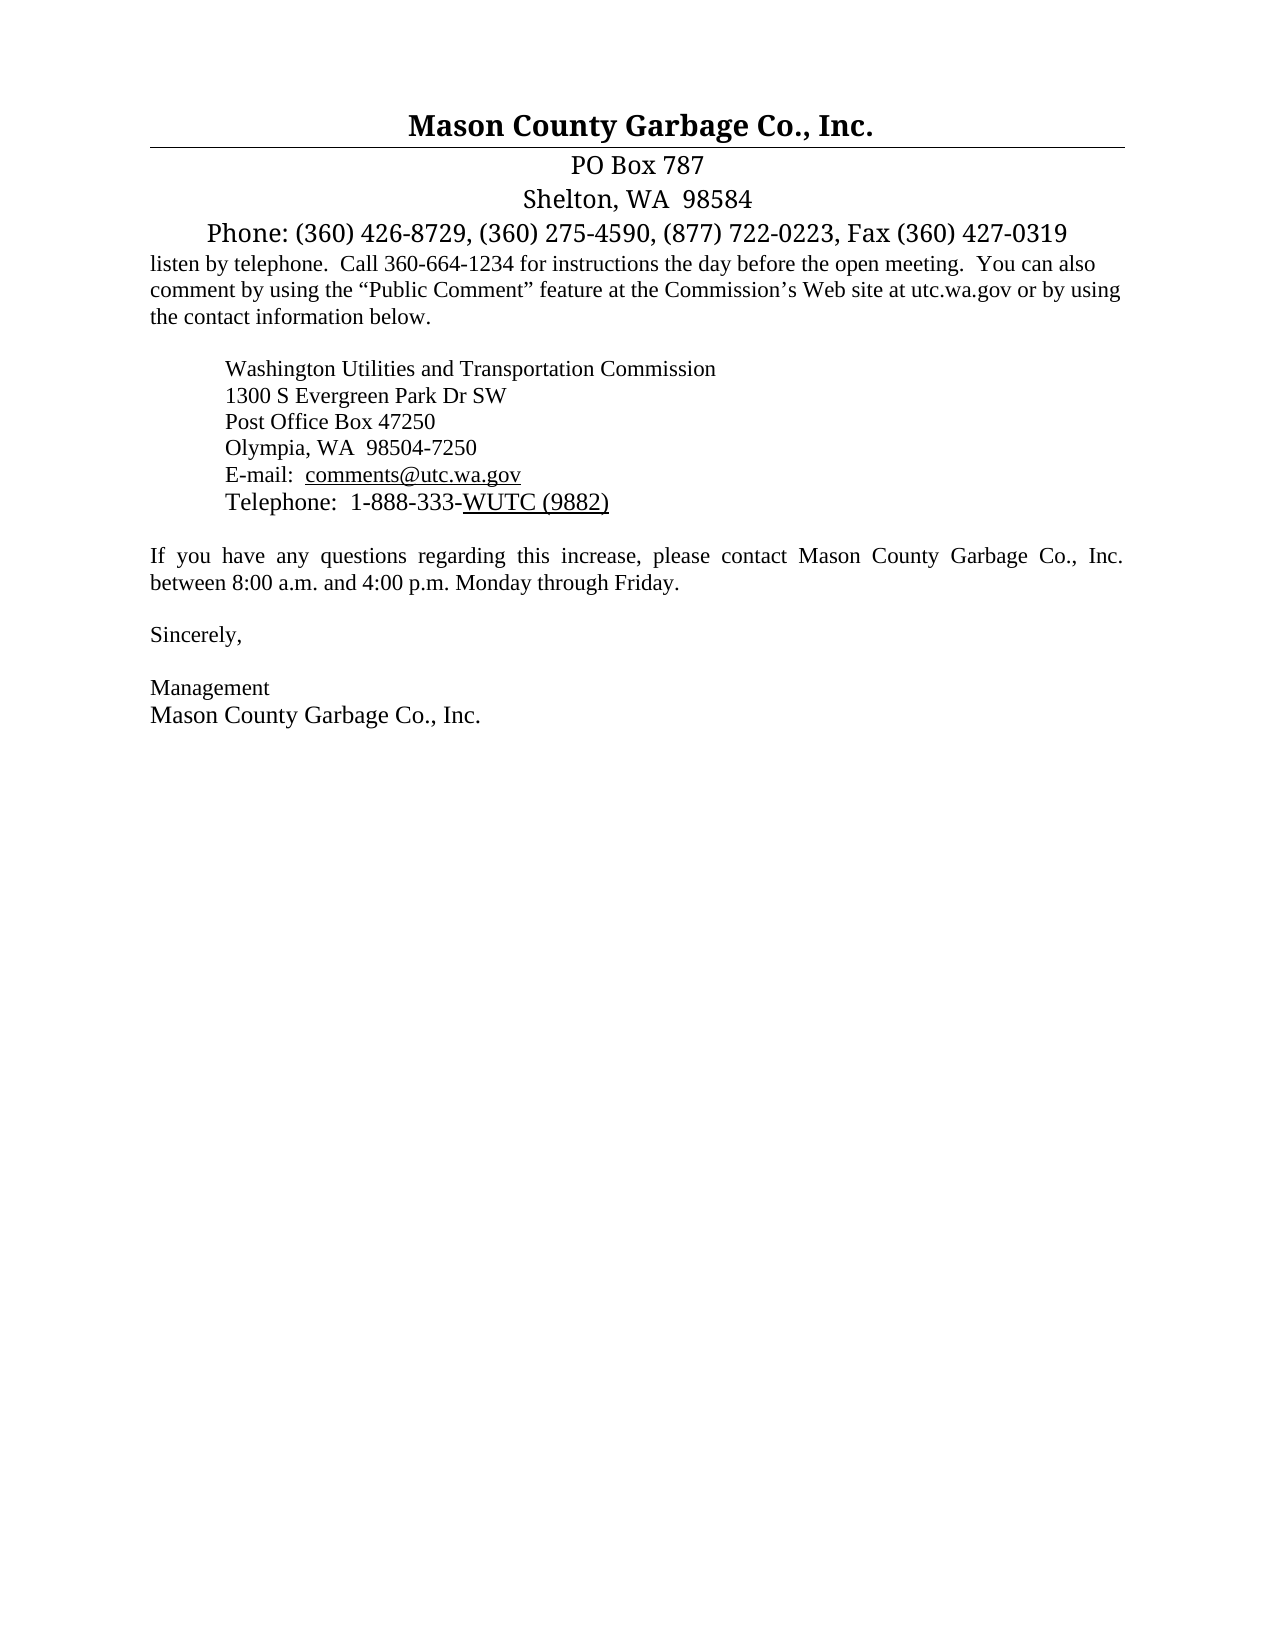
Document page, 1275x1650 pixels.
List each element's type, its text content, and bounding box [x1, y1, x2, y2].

title Sincerely, [150, 621, 1125, 648]
text E-mail: comments@utc.wa.gov [150, 461, 1125, 487]
title Management [150, 674, 1125, 700]
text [150, 250, 1125, 329]
text Mason County Garbage , Inc. [150, 700, 1125, 729]
text Telephone: 1-888-333-WUTC (9882) [150, 487, 1125, 516]
text Utilities and Transportation Commission [150, 355, 1125, 382]
text Post Office Box 47250 [150, 408, 1125, 434]
text If you have any questions regarding this increase, please contact Mason County Garbage Co., Inc. between and 4:00 p.m. Monday through Friday. [150, 542, 1125, 595]
